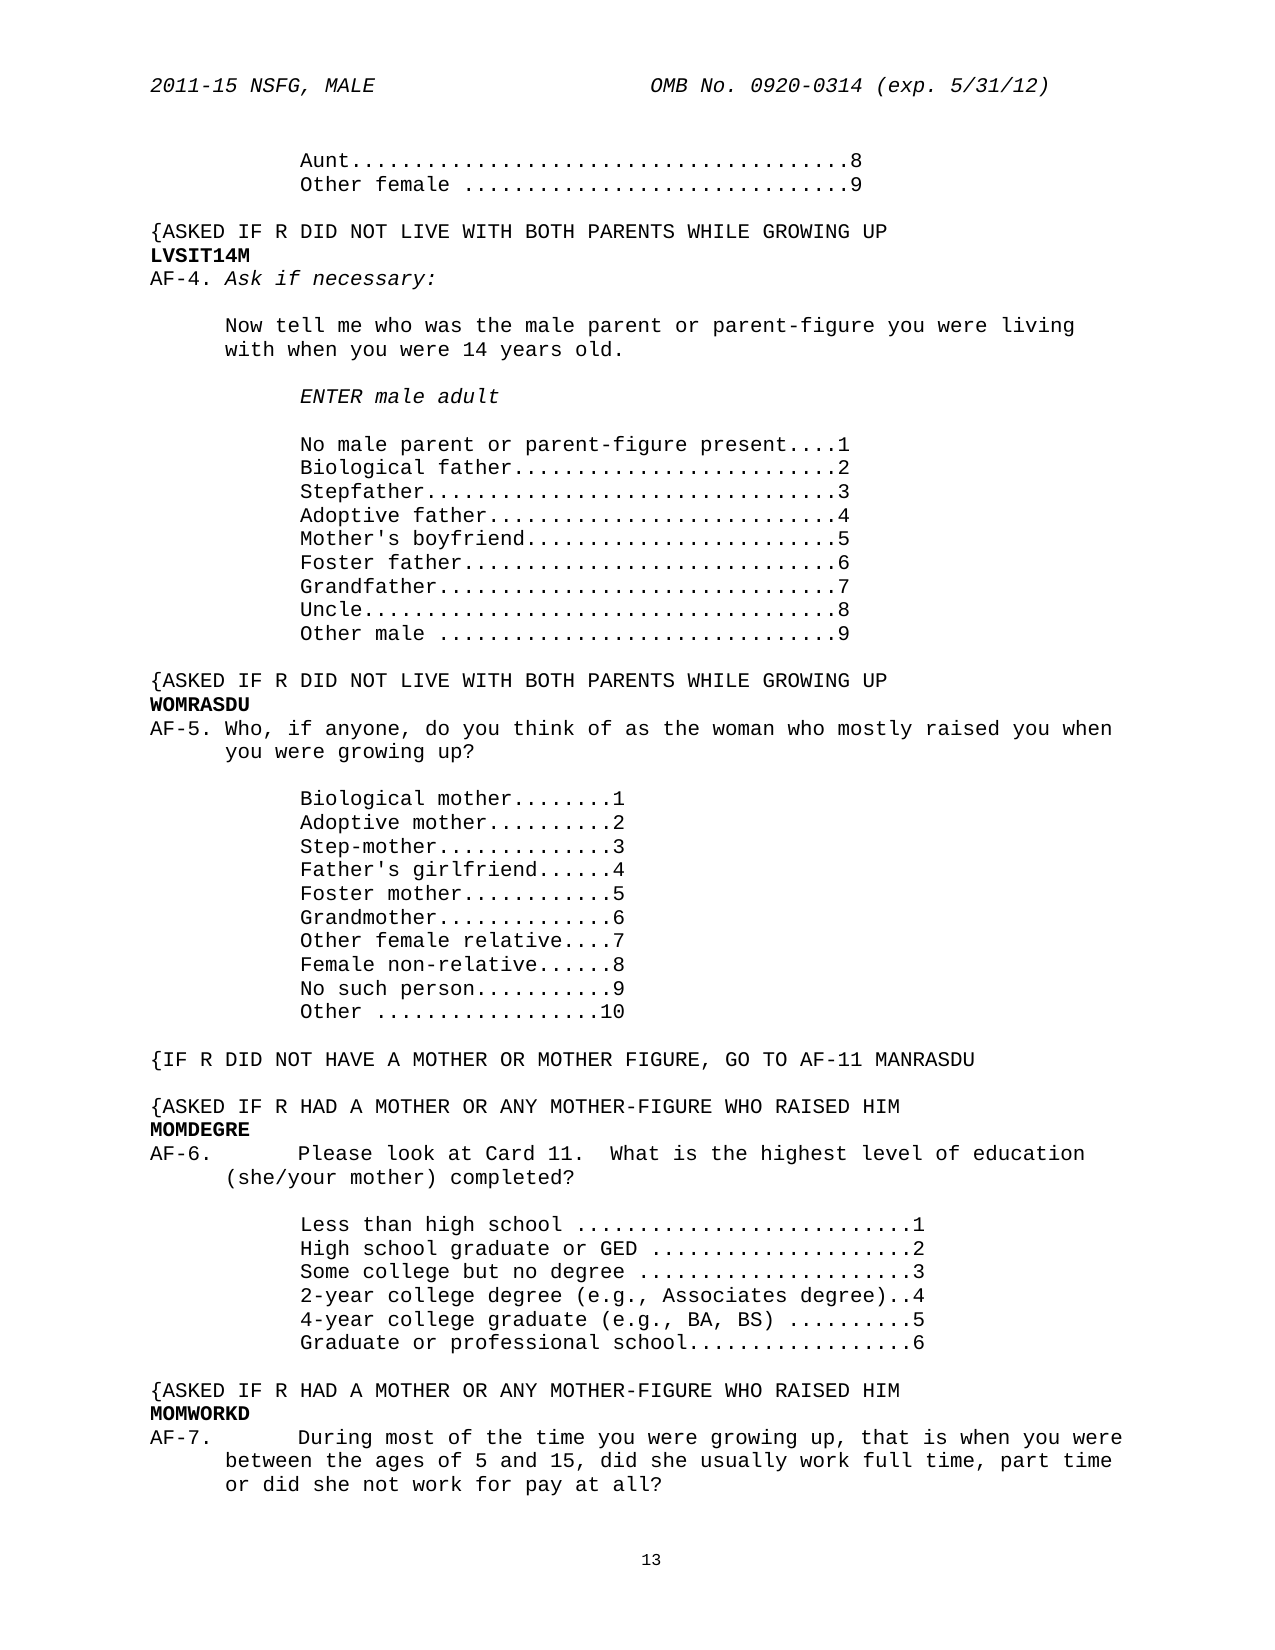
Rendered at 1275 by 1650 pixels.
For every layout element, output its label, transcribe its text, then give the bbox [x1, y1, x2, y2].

text {ASKED IF R HAD A MOTHER OR ANY MOTHER-FIGURE WHO RAISED HIM [150, 1379, 1125, 1403]
text {IF R DID NOT HAVE A MOTHER OR MOTHER FIGURE, GO TO AF-11 MANRASDU [150, 1048, 1125, 1072]
text 2-year college degree (e.g., Associates degree)..4 [150, 1285, 1125, 1309]
text Grandfather................................7 [300, 576, 1125, 599]
text MOMDEGRE [150, 1119, 1125, 1143]
text LVSIT14M [150, 244, 1125, 268]
text AF-4. Ask if necessary: [150, 268, 1125, 292]
text Father's girlfriend......4 [300, 859, 1125, 883]
text Adoptive mother..........2 [300, 812, 1125, 836]
text No male parent or parent-figure present....1 [300, 434, 1125, 457]
text Female non-relative......8 [300, 954, 1125, 978]
text 4-year college graduate (e.g., BA, BS) ..........5 [150, 1309, 1125, 1332]
text {ASKED IF R DID NOT LIVE WITH BOTH PARENTS WHILE GROWING UP [150, 221, 1125, 244]
text Stepfather.................................3 [300, 481, 1125, 505]
text Biological father..........................2 [300, 457, 1125, 481]
text Uncle......................................8 [300, 599, 1125, 623]
text AF-7. During most of the time you were growing up, that is when you were between the ages of 5 and 15, did she usually work full time, part time or did she not work for pay at all? [150, 1427, 1125, 1498]
text Other female relative....7 [300, 930, 1125, 954]
text AF-6. Please look at Card 11. What is the highest level of education (she/your mother) completed? [150, 1143, 1125, 1190]
text {ASKED IF R DID NOT LIVE WITH BOTH PARENTS WHILE GROWING UP [150, 670, 1125, 694]
text ENTER male adult [300, 386, 1125, 410]
text No such person...........9 [300, 978, 1125, 1001]
text AF-5. Who, if anyone, do you think of as the woman who mostly raised you when you were growing up? [150, 717, 1125, 765]
text Less than high school ...........................1 [300, 1214, 1125, 1238]
text Now tell me who was the male parent or parent-figure you were living with when you were 14 years old. [225, 316, 1125, 363]
text Mother's boyfriend.........................5 [300, 528, 1125, 552]
text Foster father..............................6 [300, 552, 1125, 576]
text WOMRASDU [150, 694, 1125, 717]
text High school graduate or GED .....................2 [150, 1238, 1125, 1261]
text Grandmother..............6 [300, 907, 1125, 930]
text Foster mother............5 [300, 883, 1125, 907]
text Other female ...............................9 [300, 174, 1125, 197]
text Biological mother........1 [300, 788, 1125, 812]
text Step-mother..............3 [300, 836, 1125, 859]
text Other male ................................9 [300, 623, 1125, 647]
text MOMWORKD [150, 1403, 1125, 1427]
text Aunt........................................8 [300, 150, 1125, 174]
text Some college but no degree ......................3 [150, 1261, 1125, 1285]
text {ASKED IF R HAD A MOTHER OR ANY MOTHER-FIGURE WHO RAISED HIM [150, 1096, 1125, 1119]
text Other ..................10 [300, 1001, 1125, 1025]
text Graduate or professional school..................6 [150, 1332, 1125, 1356]
text Adoptive father............................4 [300, 505, 1125, 528]
